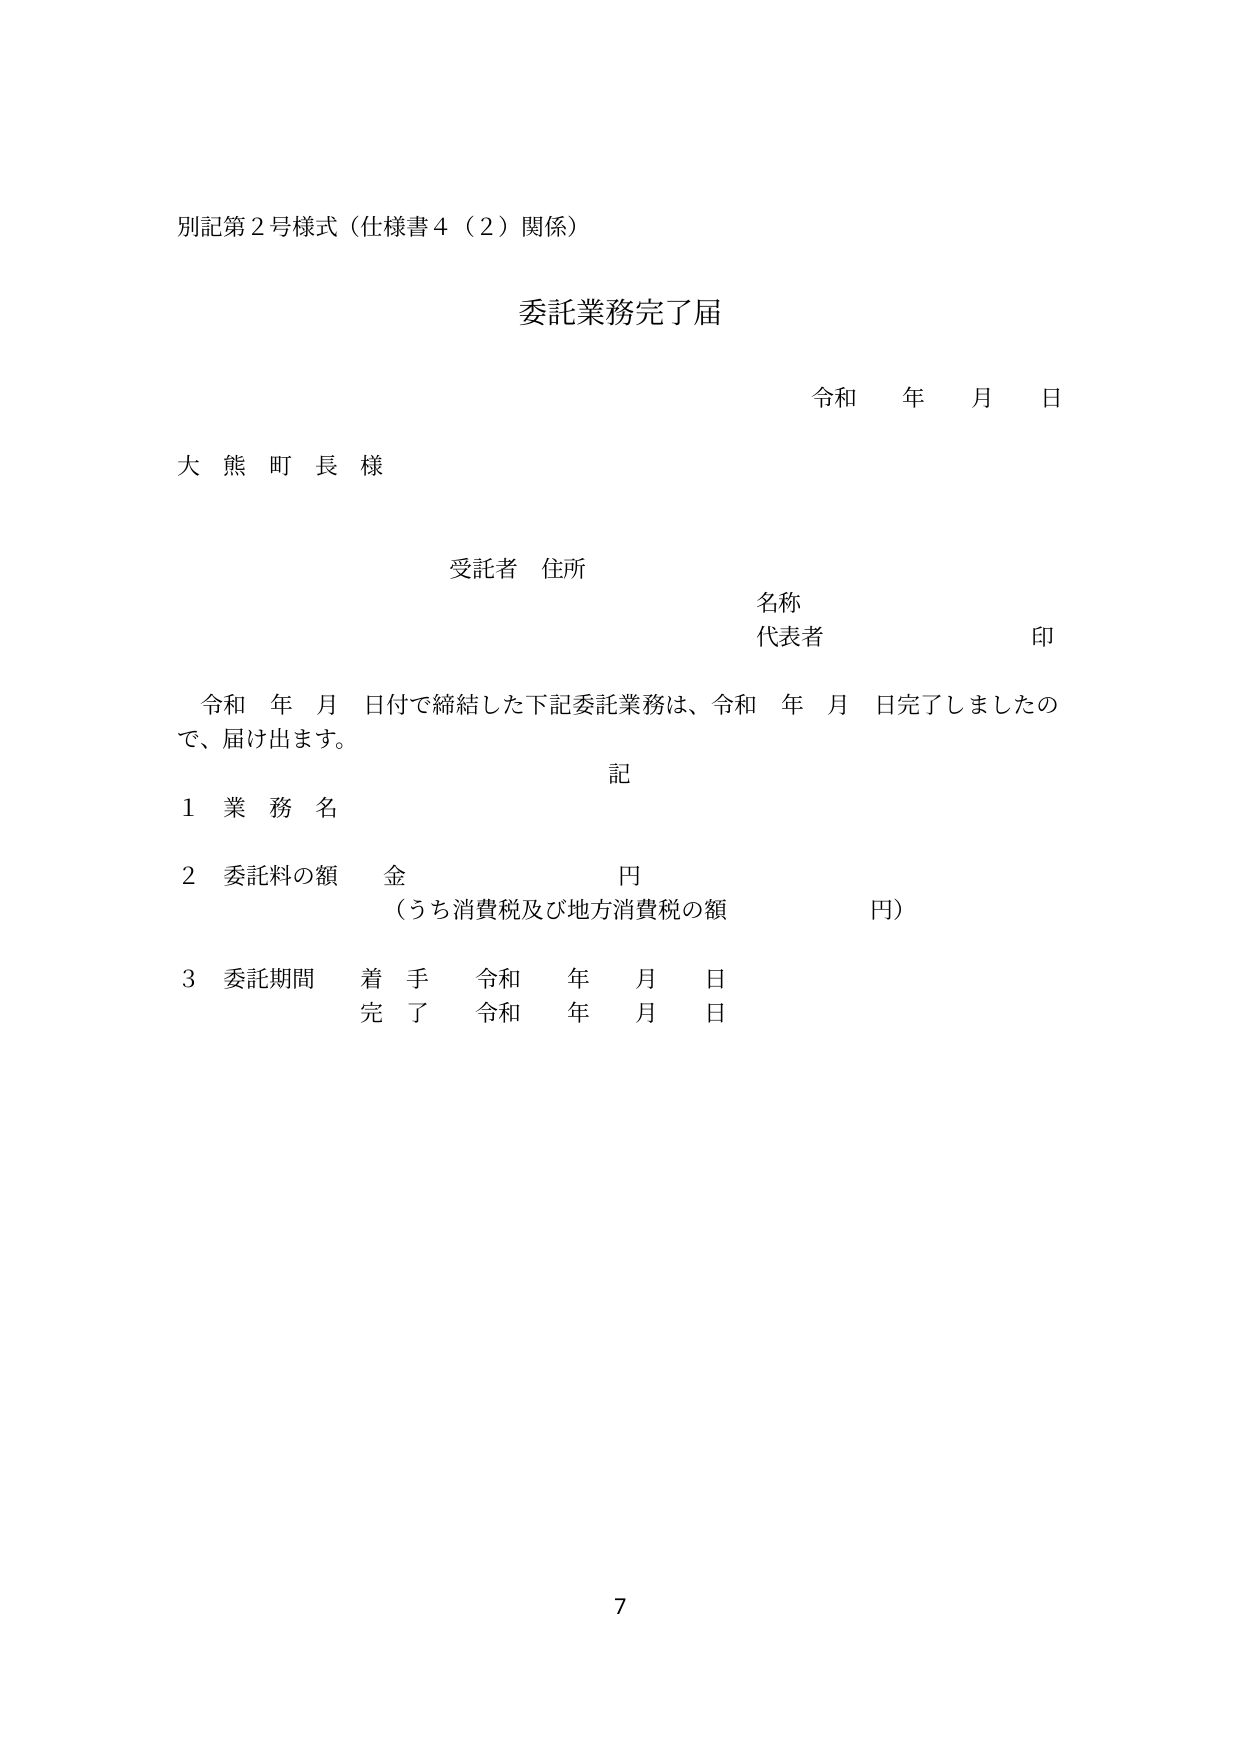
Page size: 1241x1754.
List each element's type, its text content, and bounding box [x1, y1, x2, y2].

text ２ 委託料の額 金 円 [177, 858, 1063, 892]
text １ 業 務 名 [177, 789, 1063, 823]
text 令和 年 月 日付で締結した下記委託業務は、令和 年 月 日完了しましたので、届け出ます。 [177, 687, 1063, 755]
text 記 [177, 755, 1063, 789]
text 別記第２号様式（仕様書４（２）関係） [177, 208, 1063, 243]
text ３ 委託期間 着 手 令和 年 月 日 [177, 960, 1063, 994]
text 令和 年 月 日 [177, 379, 1063, 413]
text 代表者 印 [756, 618, 1063, 653]
text 大 熊 町 長 様 [177, 448, 1063, 482]
text 完 了 令和 年 月 日 [177, 994, 1063, 1028]
text 委託業務完了届 [177, 277, 1063, 345]
text （うち消費税及び地方消費税の額 円） [177, 892, 1063, 926]
text 名称 [756, 584, 1063, 618]
text 受託者 住所 [177, 550, 1063, 584]
